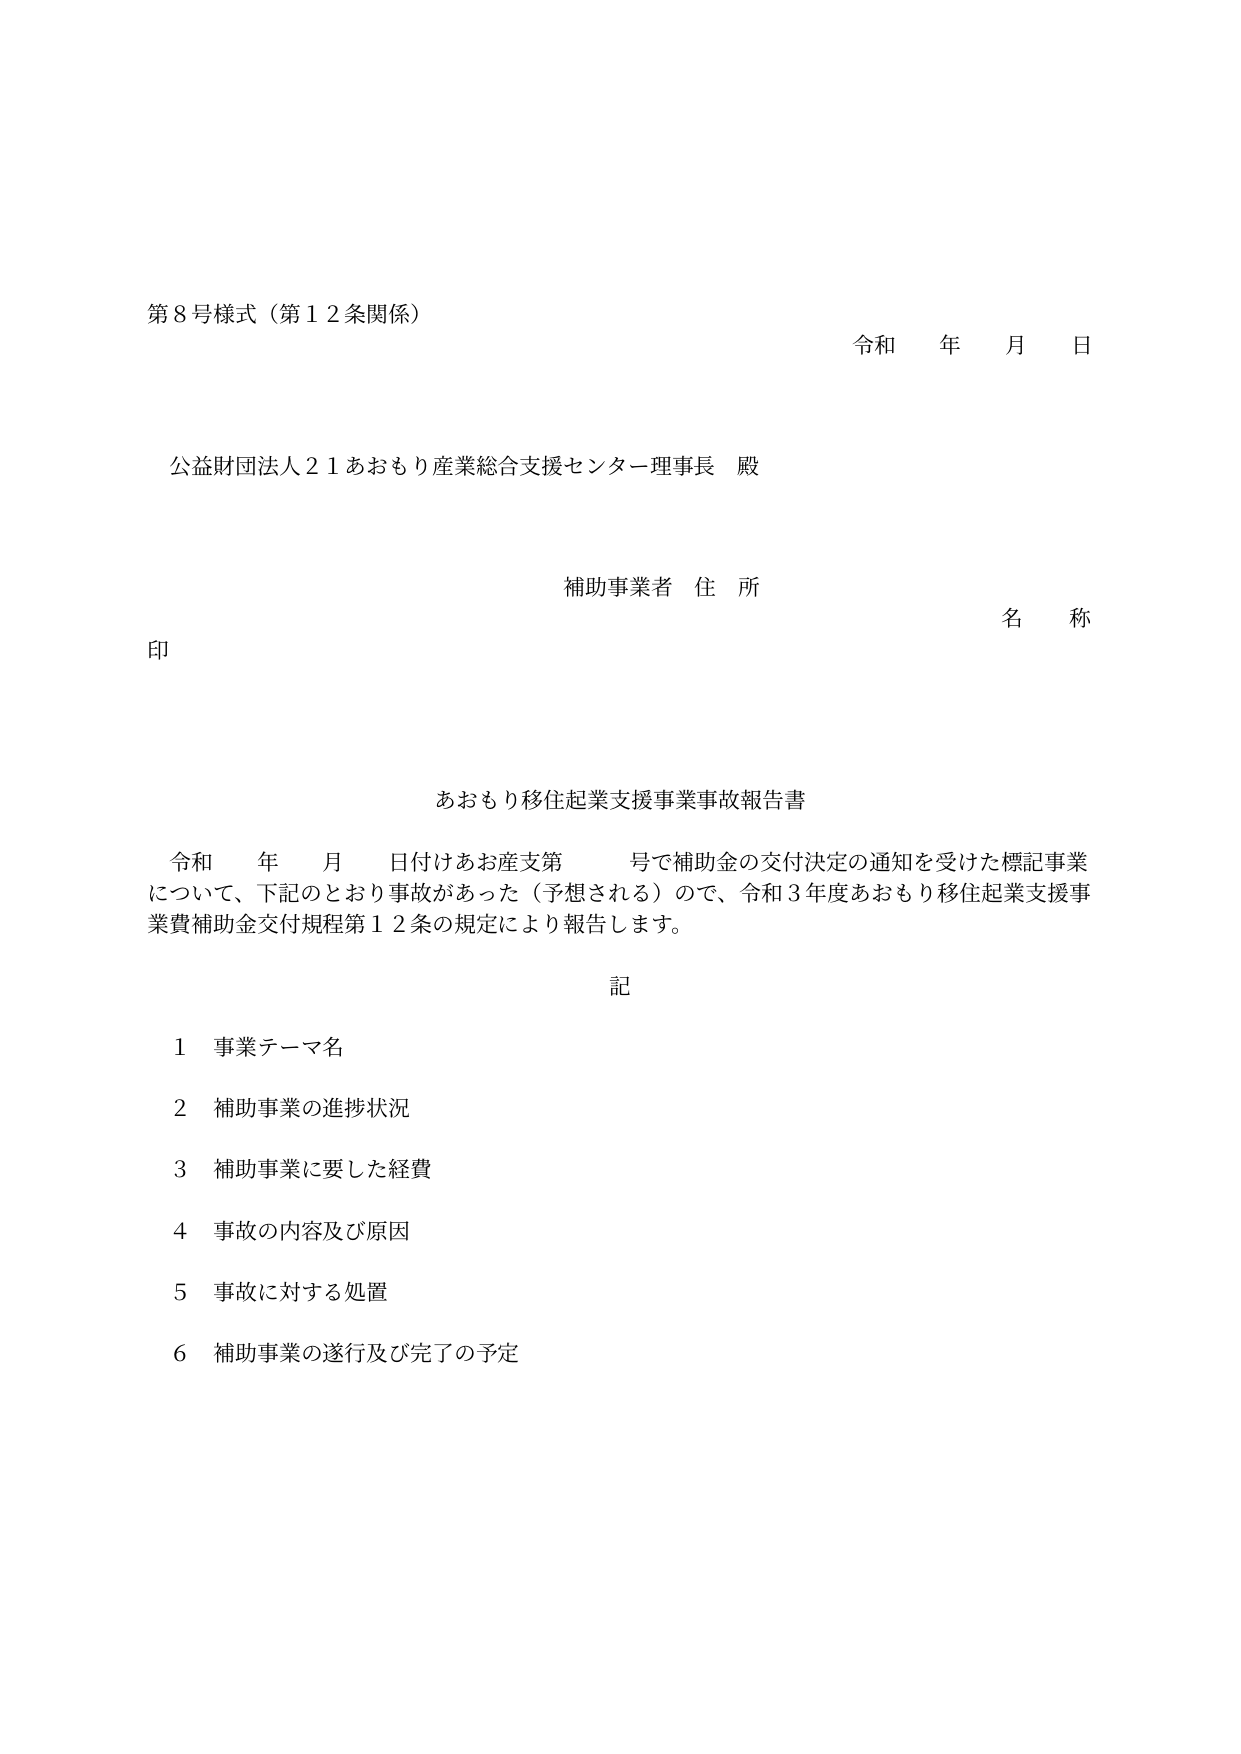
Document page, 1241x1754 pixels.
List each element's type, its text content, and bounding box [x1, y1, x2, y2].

text 記 [148, 969, 1092, 1000]
text 名 称 印 [148, 601, 1092, 664]
text ６ 補助事業の遂行及び完了の予定 [148, 1336, 1092, 1368]
text ４ 事故の内容及び原因 [148, 1214, 1092, 1245]
text 令和 年 月 日付けあお産支第 号で補助金の交付決定の通知を受けた標記事業について、下記のとおり事故があった（予想される）ので、令和３年度あおもり移住起業支援事業費補助金交付規程第１２条の規定により報告します。 [148, 845, 1092, 939]
text ５ 事故に対する処置 [148, 1275, 1092, 1307]
text ３ 補助事業に要した経費 [148, 1153, 1092, 1184]
text 第８号様式（第１２条関係） [148, 297, 1092, 328]
text 公益財団法人２１あおもり産業総合支援センター理事長 殿 [148, 449, 1092, 481]
text ２ 補助事業の進捗状況 [148, 1091, 1092, 1123]
text 令和 年 月 日 [148, 328, 1092, 360]
text 補助事業者 住 所 [148, 570, 1092, 601]
text あおもり移住起業支援事業事故報告書 [148, 783, 1092, 815]
text １ 事業テーマ名 [148, 1030, 1092, 1062]
